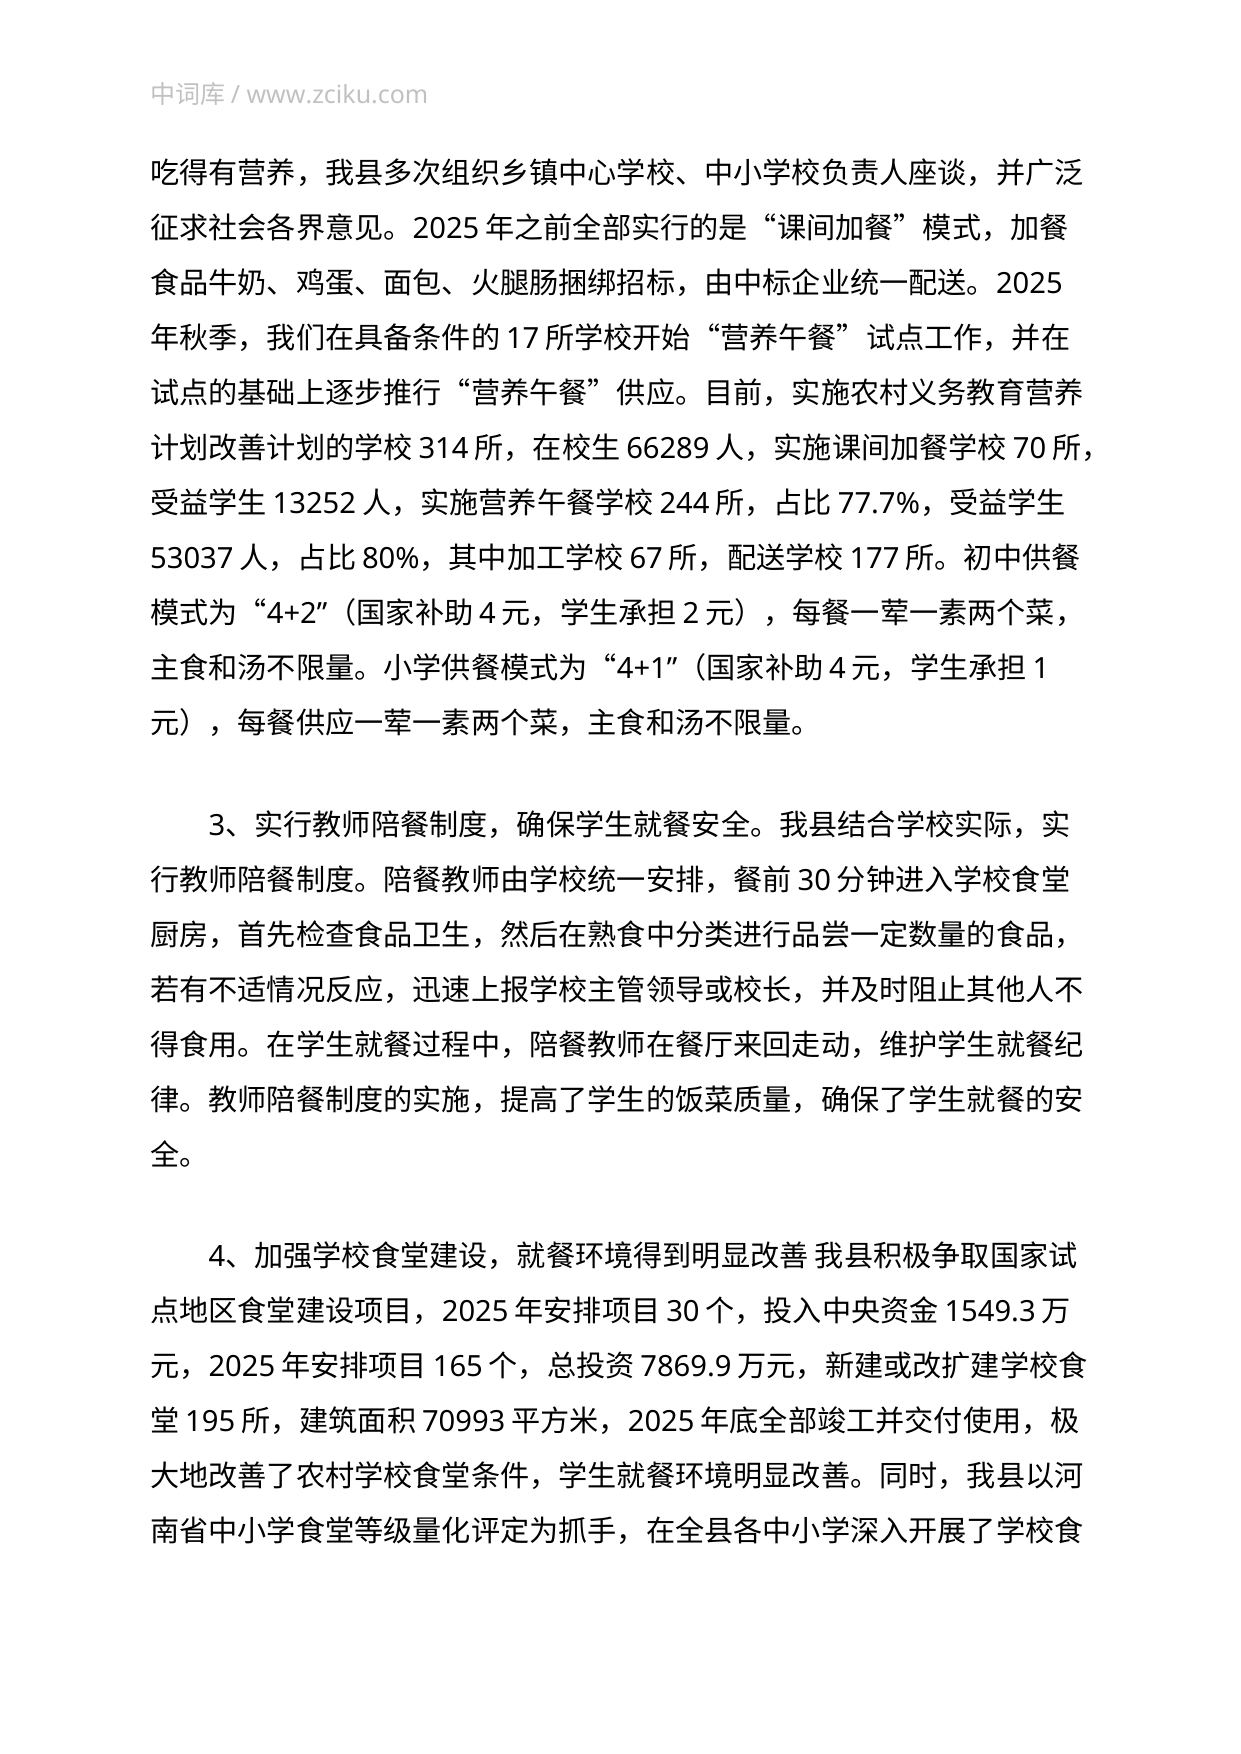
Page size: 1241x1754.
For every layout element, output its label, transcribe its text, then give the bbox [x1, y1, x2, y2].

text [150, 150, 1090, 742]
text 3、实行教师陪餐制度，确保学生就餐安全。我县结合学校实际，实行教师陪餐制度。陪餐教师由学校统一安排，餐前30分钟进入学校食堂厨房，首先检查食品卫生，然后在熟食中分类进行品尝一定数量的食品，若有不适情况反应，迅速上报学校主管领导或校长，并及时阻止其他人不得食用。在学生就餐过程中，陪餐教师在餐厅来回走动，维护学生就餐纪律。教师陪餐制度的实施，提高了学生的饭菜质量，确保了学生就餐的安全。 [150, 802, 1090, 1173]
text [150, 1233, 1090, 1550]
